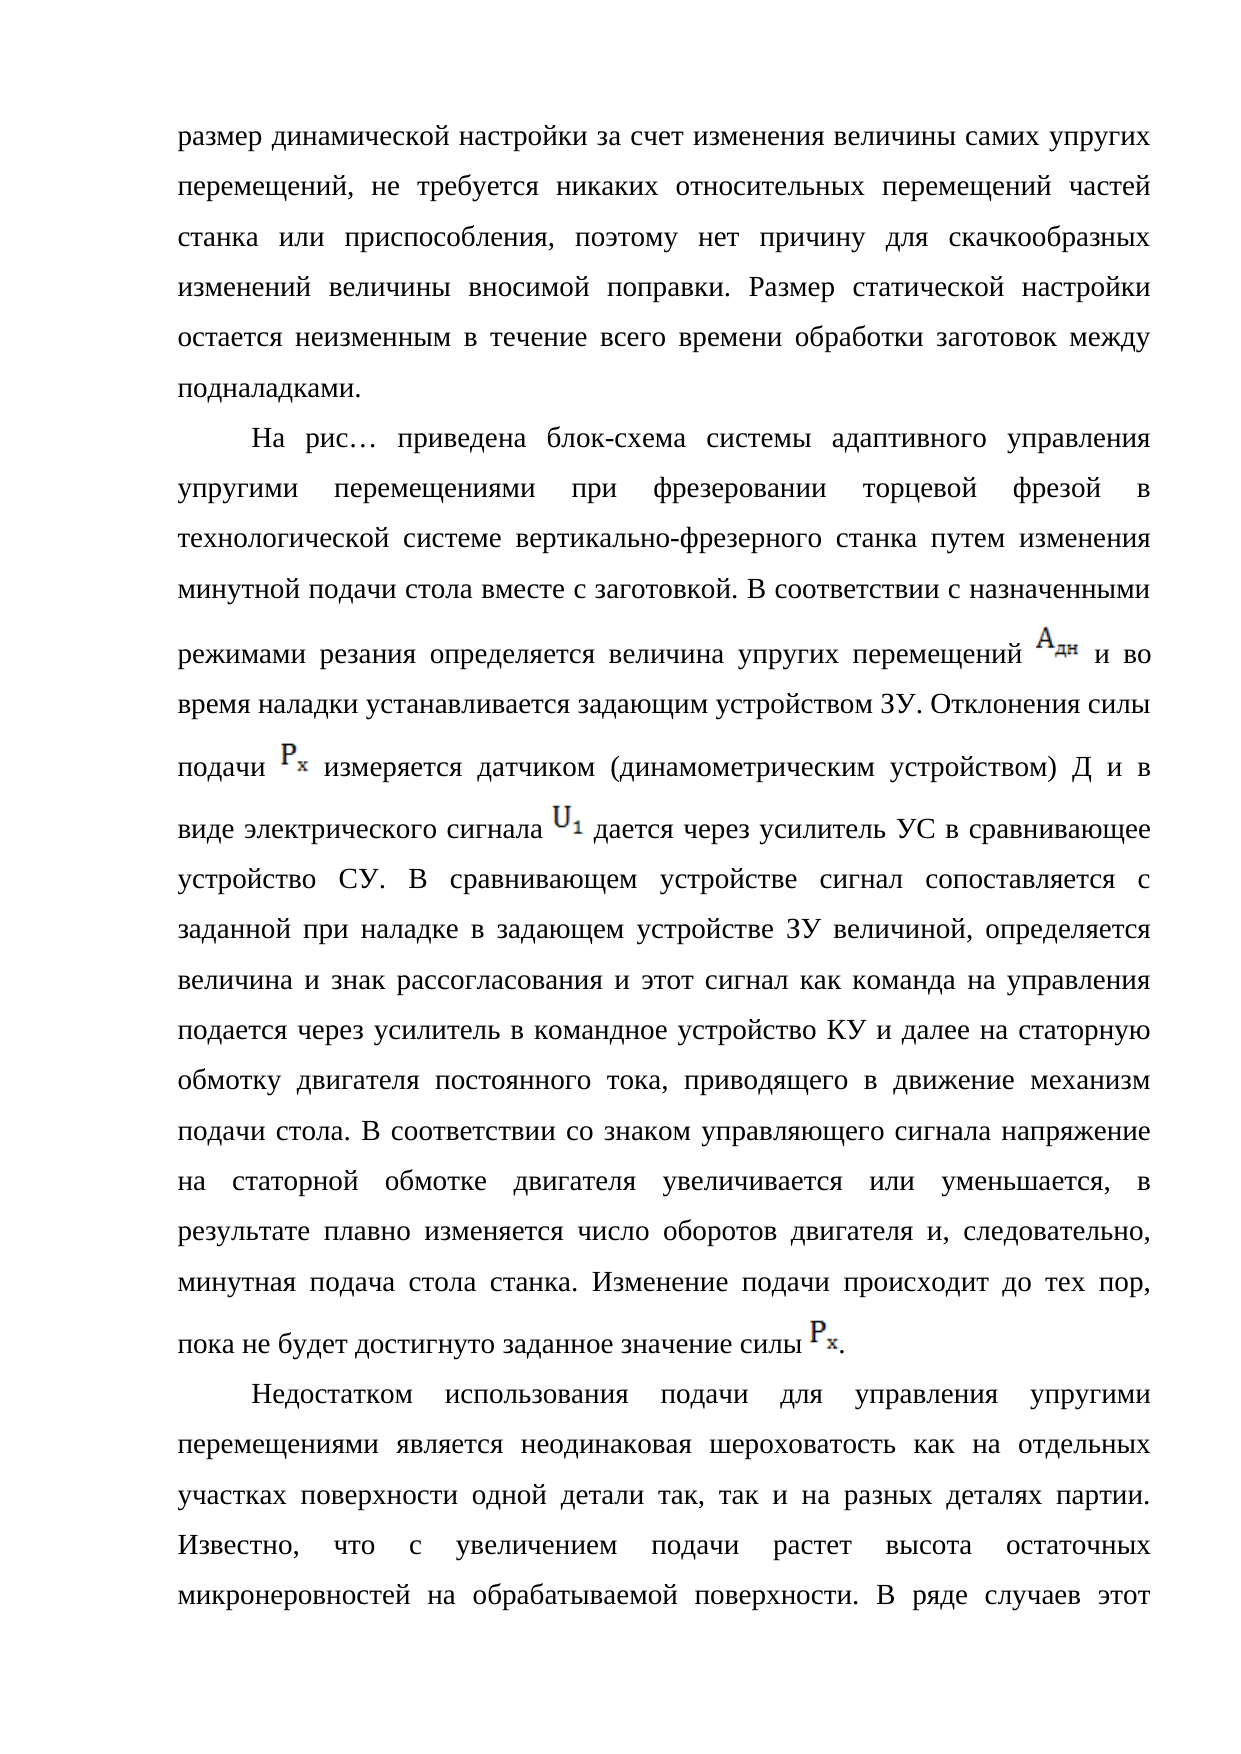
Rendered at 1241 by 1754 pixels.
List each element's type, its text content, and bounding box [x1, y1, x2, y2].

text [177, 1376, 1152, 1611]
picture [1036, 621, 1081, 664]
picture [809, 1313, 839, 1354]
text На рис… приведена блок-схема системы адаптивного управления упругими перемещениями при фрезеровании торцевой фрезой в технологической системе вертикально-фрезерного станка путем изменения минутной подачи стола вместе с заготовкой. В соответствии с назначенными режимами резания определяется величина упругих перемещений и во время наладки устанавливается задающим устройством ЗУ. Отклонения силы подачи измеряется датчиком (динамометрическим устройством) Д и в виде электрического сигнала дается через усилитель УС в сравнивающее устройство СУ. В сравнивающем устройстве сигнал сопоставляется с заданной при наладке в задающем устройстве ЗУ величиной, определяется величина и знак рассогласования и этот сигнал как команда на управления подается через усилитель в командное устройство КУ и далее на статорную обмотку двигателя постоянного тока, приводящего в движение механизм подачи стола. В соответствии со знаком управляющего сигнала напряжение на статорной обмотке двигателя увеличивается или уменьшается, в результате плавно изменяется число оборотов двигателя и, следовательно, минутная подача стола станка. Изменение подачи происходит до тех пор, пока не будет достигнуто заданное значение силы . [177, 420, 1152, 1359]
picture [280, 736, 309, 776]
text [177, 118, 1152, 403]
picture [552, 798, 585, 839]
